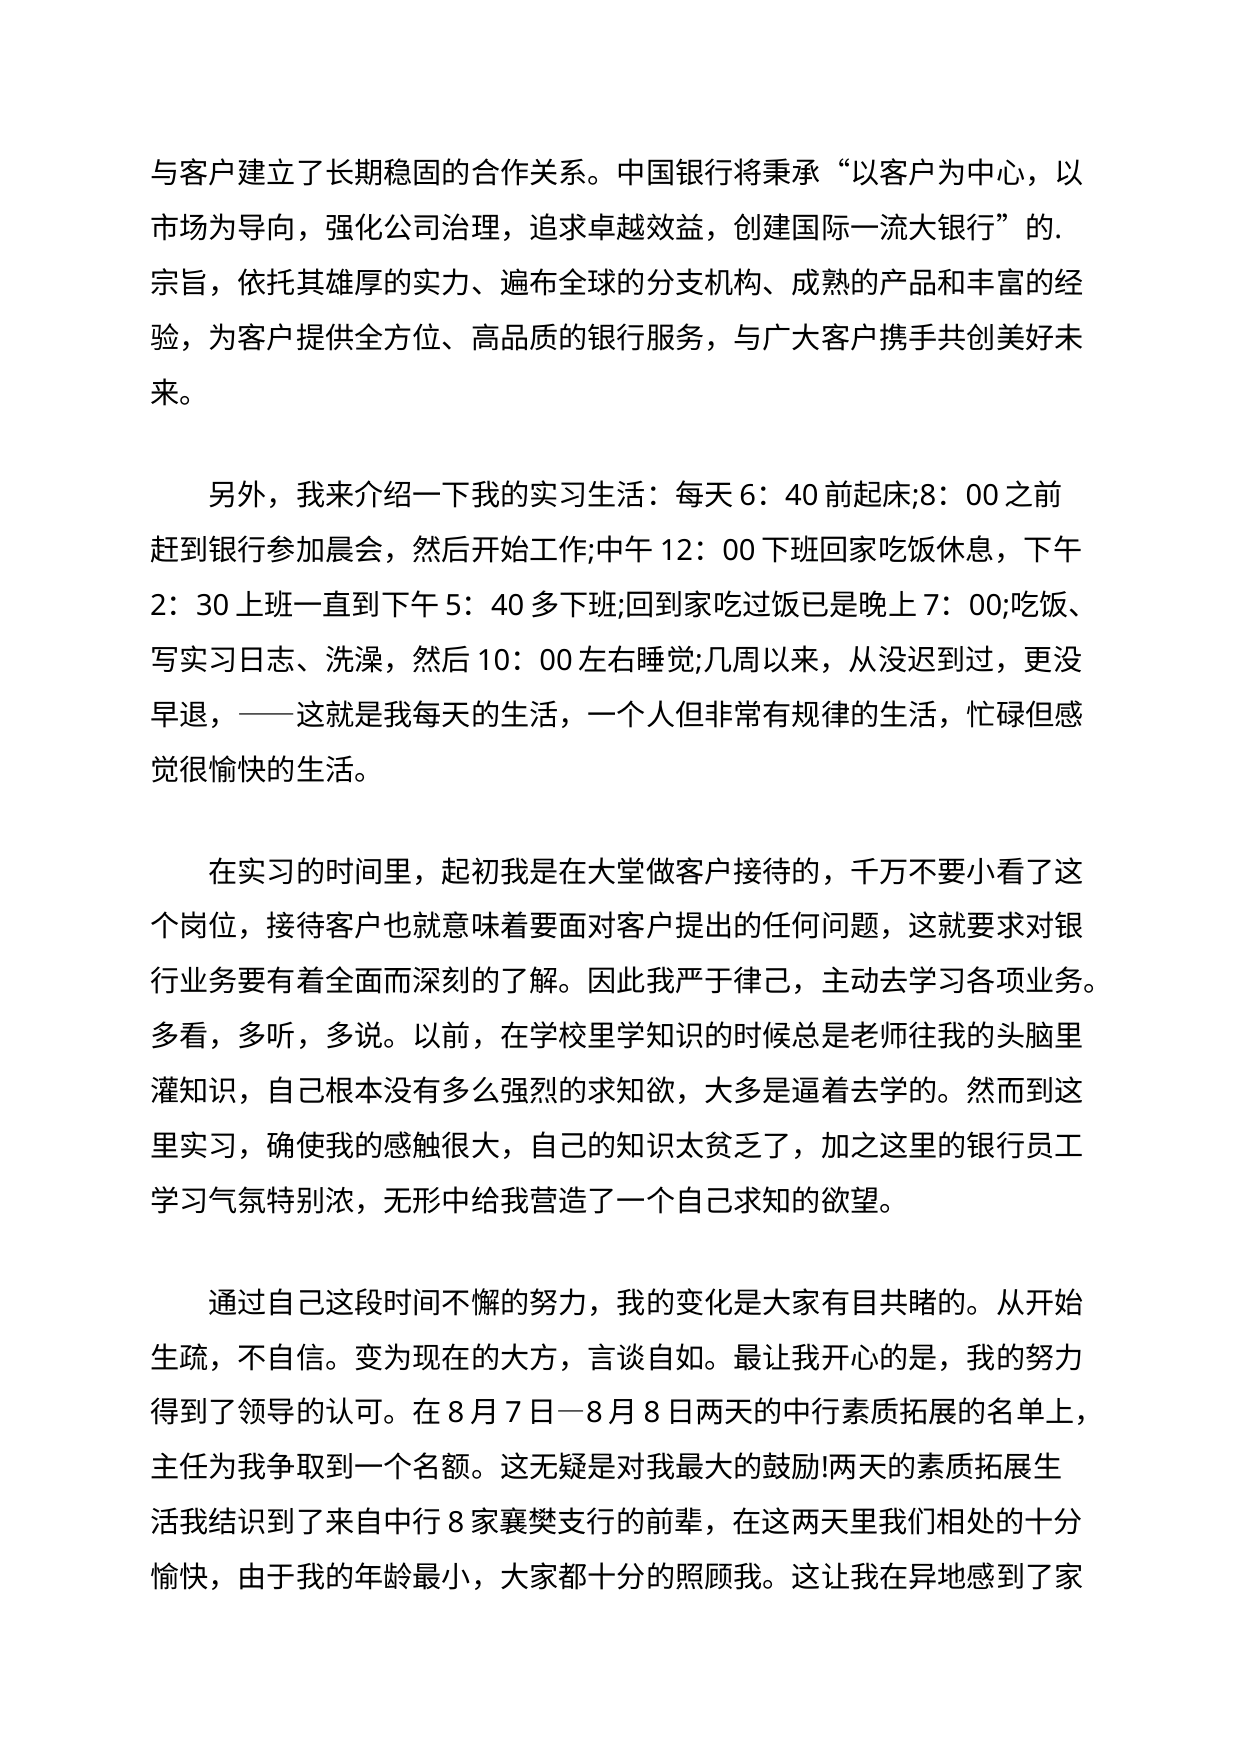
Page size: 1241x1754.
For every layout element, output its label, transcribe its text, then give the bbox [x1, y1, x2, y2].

text 在实习的时间里，起初我是在大堂做客户接待的，千万不要小看了这个岗位，接待客户也就意味着要面对客户提出的任何问题，这就要求对银行业务要有着全面而深刻的了解。因此我严于律己，主动去学习各项业务。多看，多听，多说。以前，在学校里学知识的时候总是老师往我的头脑里灌知识，自己根本没有多么强烈的求知欲，大多是逼着去学的。然而到这里实习，确使我的感触很大，自己的知识太贫乏了，加之这里的银行员工学习气氛特别浓，无形中给我营造了一个自己求知的欲望。 [150, 848, 1090, 1220]
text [150, 150, 1090, 412]
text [150, 1279, 1090, 1596]
text 另外，我来介绍一下我的实习生活：每天6：40前起床;8：00之前赶到银行参加晨会，然后开始工作;中午12：00下班回家吃饭休息，下午2：30上班一直到下午5：40多下班;回到家吃过饭已是晚上7：00;吃饭、写实习日志、洗澡，然后10：00左右睡觉;几周以来，从没迟到过，更没早退，——这就是我每天的生活，一个人但非常有规律的生活，忙碌但感觉很愉快的生活。 [150, 471, 1090, 789]
